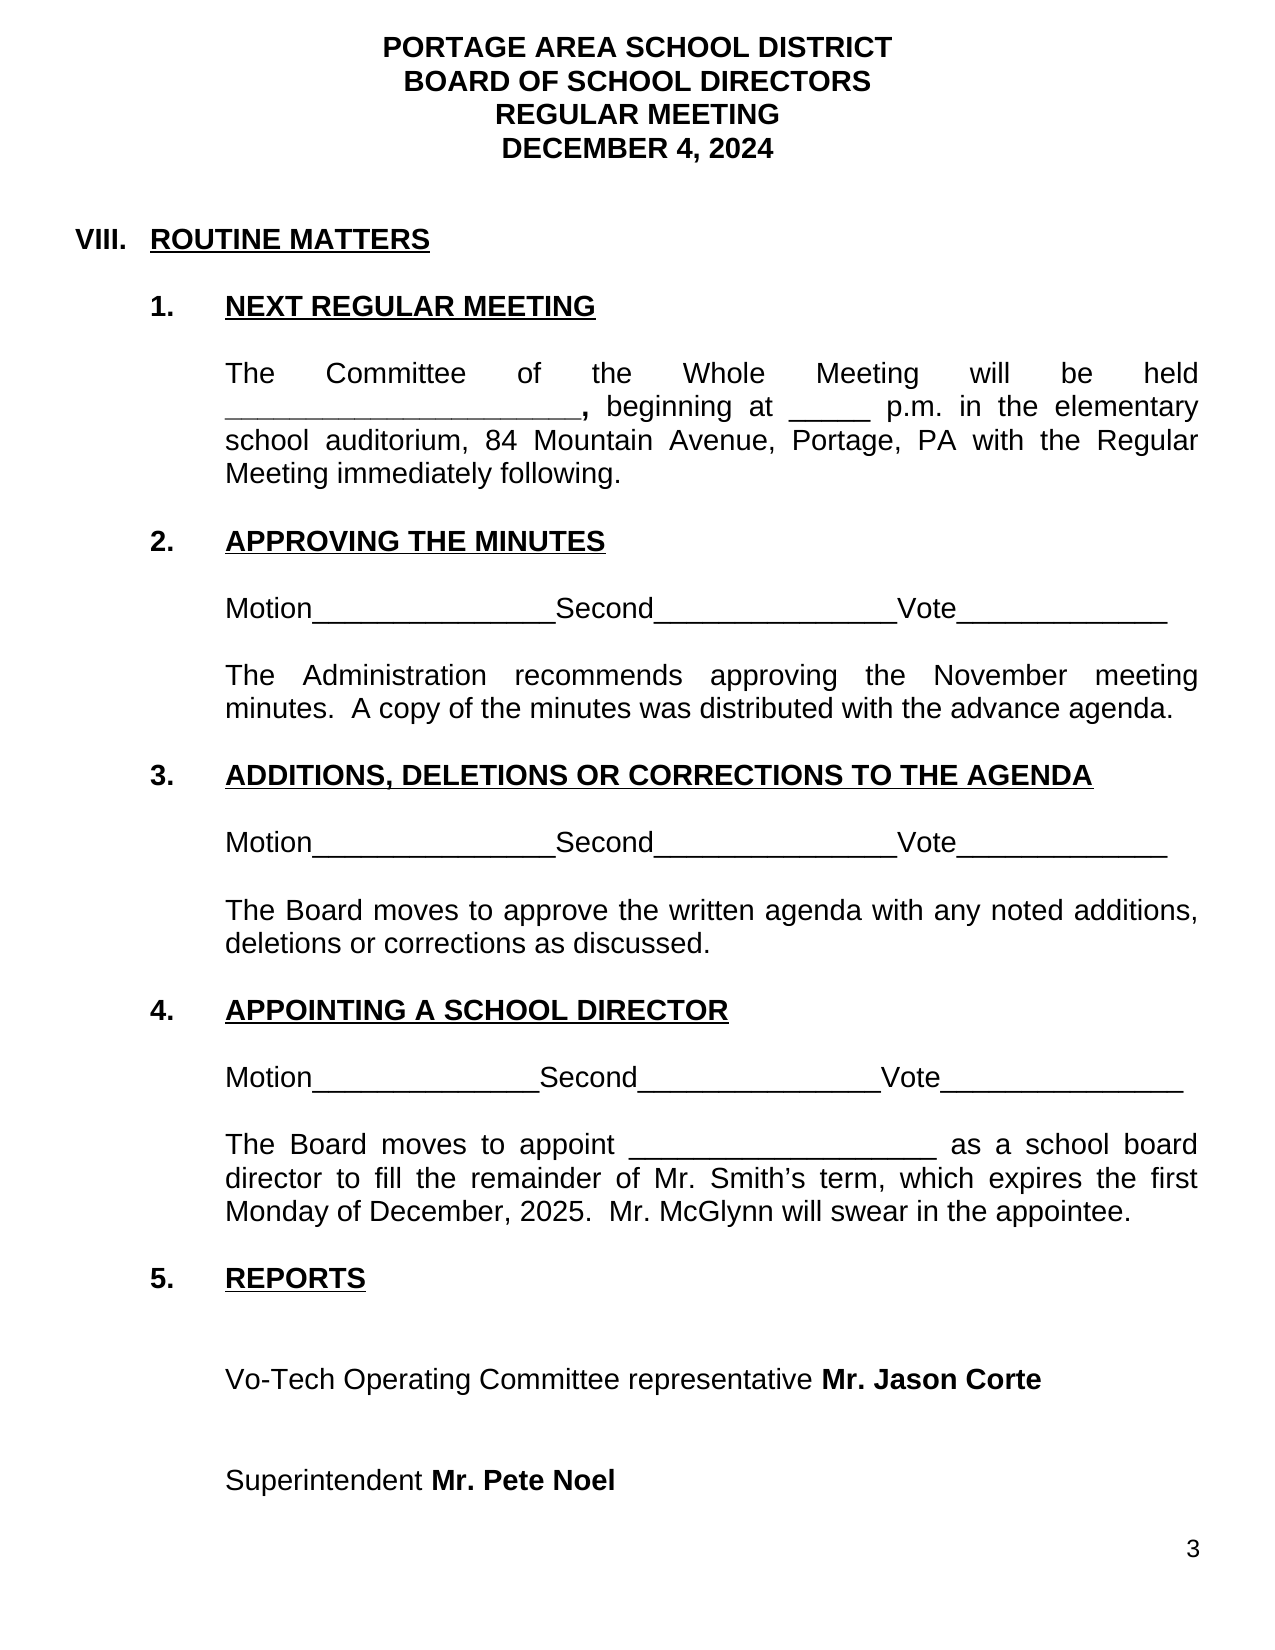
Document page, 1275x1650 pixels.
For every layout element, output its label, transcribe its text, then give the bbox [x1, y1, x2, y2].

text The Committee of the Whole Meeting will be held ______________________, beginning at _____ p.m. in the elementary school auditorium, 84 Mountain Avenue, Portage, PA with the Regular Meeting immediately following. [225, 356, 1200, 490]
text Motion_______________Second_______________Vote_____________ [225, 591, 1200, 624]
text 4. APPOINTING A SCHOOL DIRECTOR [150, 993, 1200, 1027]
text The Board moves to approve the written agenda with any noted additions, deletions or corrections as discussed. [225, 892, 1200, 959]
text 1. NEXT REGULAR MEETING [75, 289, 1200, 322]
text VIII. ROUTINE MATTERS [75, 222, 1200, 255]
text The Board moves to appoint ___________________ as a school board director to fill the remainder of Mr. Smith’s term, which expires the first Monday of December, 2025. Mr. McGlynn will swear in the appointee. [225, 1127, 1200, 1228]
text 3. ADDITIONS, DELETIONS OR CORRECTIONS TO THE AGENDA [75, 758, 1200, 792]
text The Administration recommends approving the November meeting minutes. A copy of the minutes was distributed with the advance agenda. [225, 658, 1200, 725]
text Superintendent Mr. Pete Noel [225, 1463, 1200, 1496]
text Motion_______________Second_______________Vote_____________ [225, 825, 1200, 859]
text 2. APPROVING THE MINUTES [150, 523, 1200, 557]
text Motion______________Second_______________Vote_______________ [225, 1060, 1200, 1094]
text Vo-Tech Operating Committee representative [225, 1362, 1200, 1396]
text 5. REPORTS [75, 1261, 1200, 1295]
